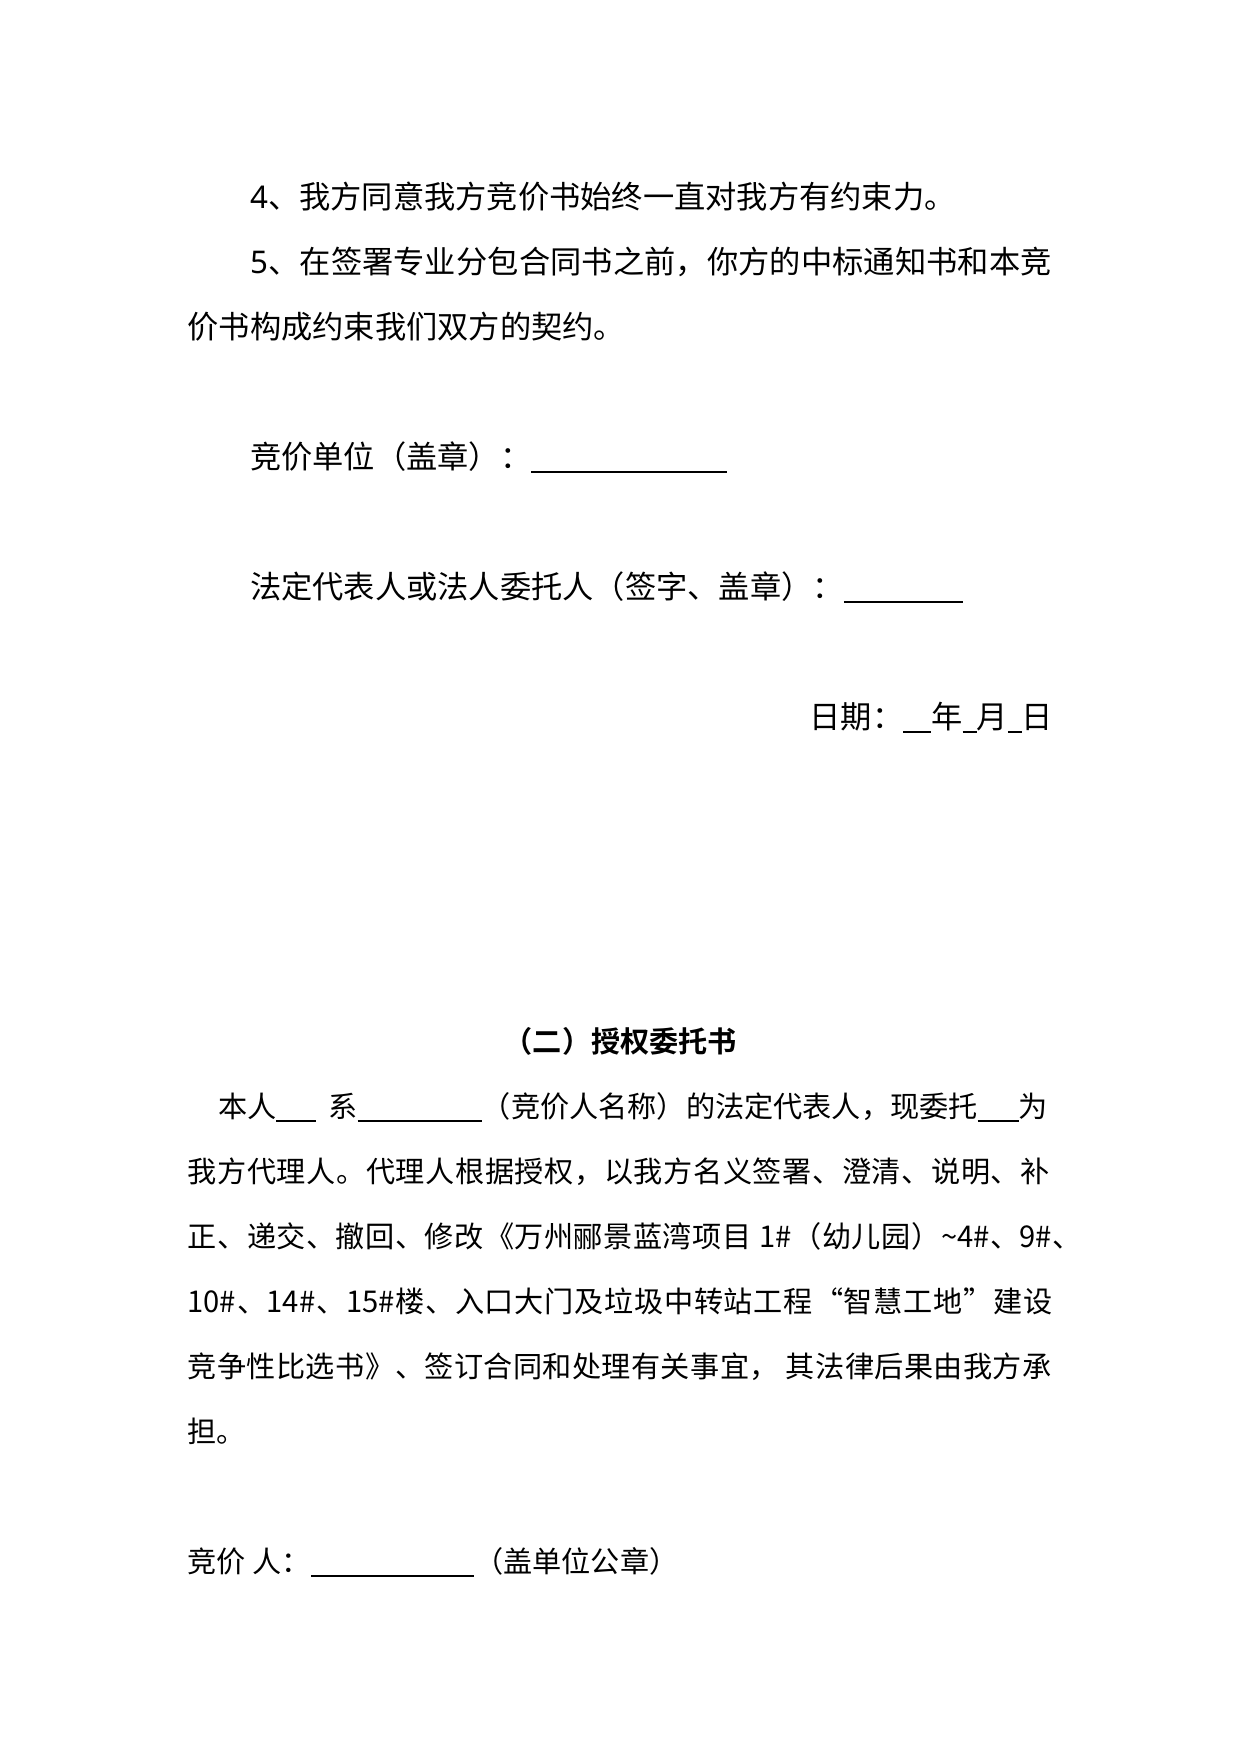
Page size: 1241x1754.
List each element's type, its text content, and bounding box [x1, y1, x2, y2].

text 竞价 人： （盖单位公章） [187, 1527, 1053, 1592]
text 5、在签署专业分包合同书之前，你方的中标通知书和本竞价书构成约束我们双方的契约。 [187, 227, 1053, 357]
list 授权委托书 [187, 1007, 1053, 1072]
text 竞价单位（盖章）： [187, 422, 1053, 487]
text 本人 系 （竞价人名称）的法定代表人，现委托 为我方代理人。代理人根据授权，以我方名义签署、澄清、说明、补正、递交、撤回、修改《万州郦景蓝湾项目 1#（幼儿园）~4#、9#、10#、14#、15#楼、入口大门及垃圾中转站工程“智慧工地”建设竞争性比选书》、签订合同和处理有关事宜， 其法律后果由我方承担。 [187, 1072, 1053, 1462]
text 法定代表人或法人委托人（签字、盖章）： [187, 552, 1053, 617]
text 日期： 年 月 日 [187, 682, 1053, 747]
text 4、我方同意我方竞价书始终一直对我方有约束力。 [187, 162, 1053, 227]
